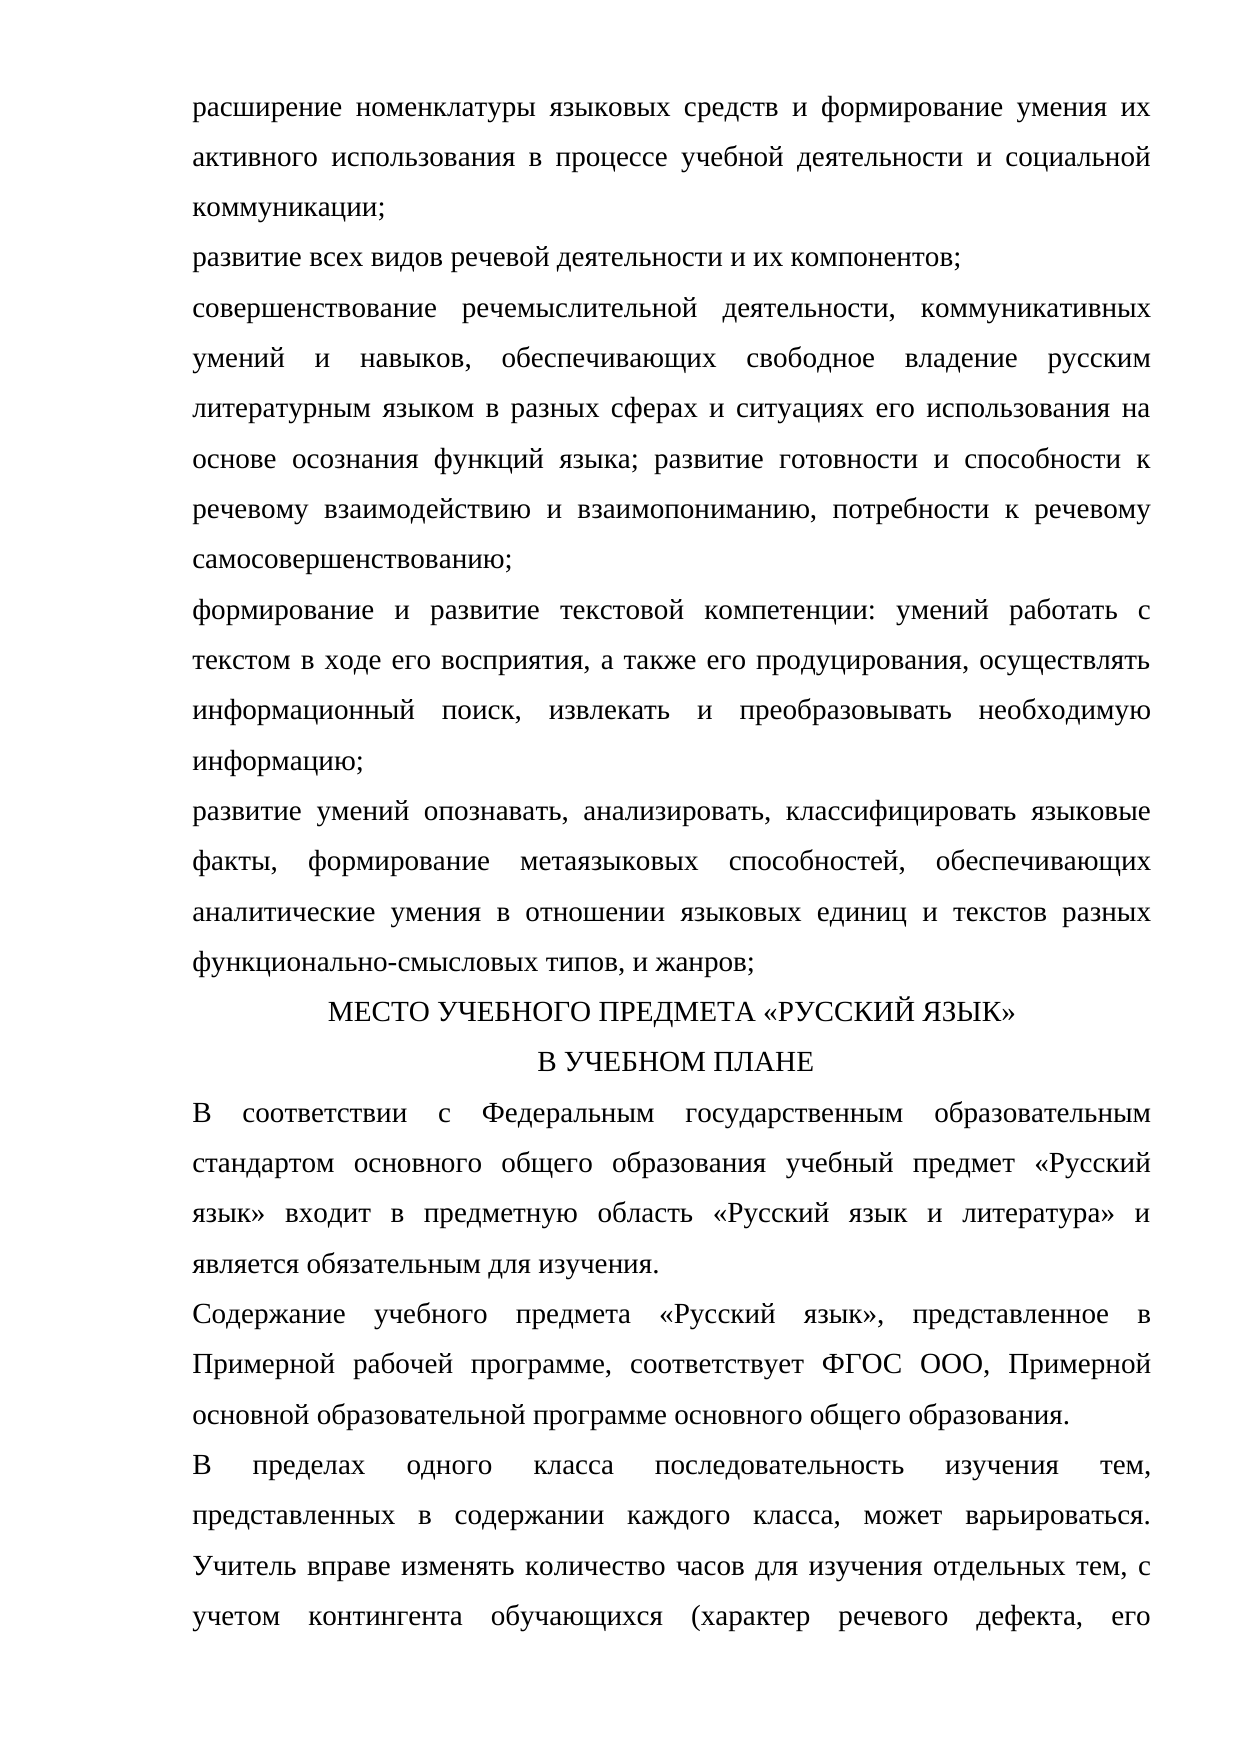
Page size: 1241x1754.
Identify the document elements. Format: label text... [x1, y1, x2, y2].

text расширение номенклатуры языковых средств и формирование умения их активного использования в процессе учебной деятельности и социальной коммуникации; [192, 89, 1152, 223]
text В соответствии с Федеральным государственным образовательным стандартом основного общего образования учебный предмет «Русский язык» входит в предметную область «Русский язык и литература» и является обязательным для изучения. [192, 1095, 1152, 1279]
text формирование и развитие текстовой компетенции: умений работать с текстом в ходе его восприятия, а также его продуцирования, осуществлять информационный поиск, извлекать и преобразовывать необходимую информацию; [192, 592, 1152, 776]
text развитие всех видов речевой деятельности и их компонентов; [192, 239, 1152, 273]
text В УЧЕБНОМ ПЛАНЕ [192, 1044, 1152, 1078]
text МЕСТО УЧЕБНОГО ПРЕДМЕТА «РУССКИЙ ЯЗЫК» [192, 994, 1152, 1028]
text развитие умений опознавать, анализировать, классифицировать языковые факты, формирование метаязыковых способностей, обеспечивающих аналитические умения в отношении языковых единиц и текстов разных функционально-смысловых типов, и жанров; [192, 793, 1152, 977]
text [192, 1447, 1152, 1632]
text совершенствование речемыслительной деятельности, коммуникативных умений и навыков, обеспечивающих свободное владение русским литературным языком в разных сферах и ситуациях его использования на основе осознания функций языка; развитие готовности и способности к речевому взаимодействию и взаимопониманию, потребности к речевому самосовершенствованию; [192, 290, 1152, 575]
text Содержание учебного предмета «Русский язык», представленное в Примерной рабочей программе, соответствует ФГОС ООО, Примерной основной образовательной программе основного общего образования. [192, 1296, 1152, 1430]
